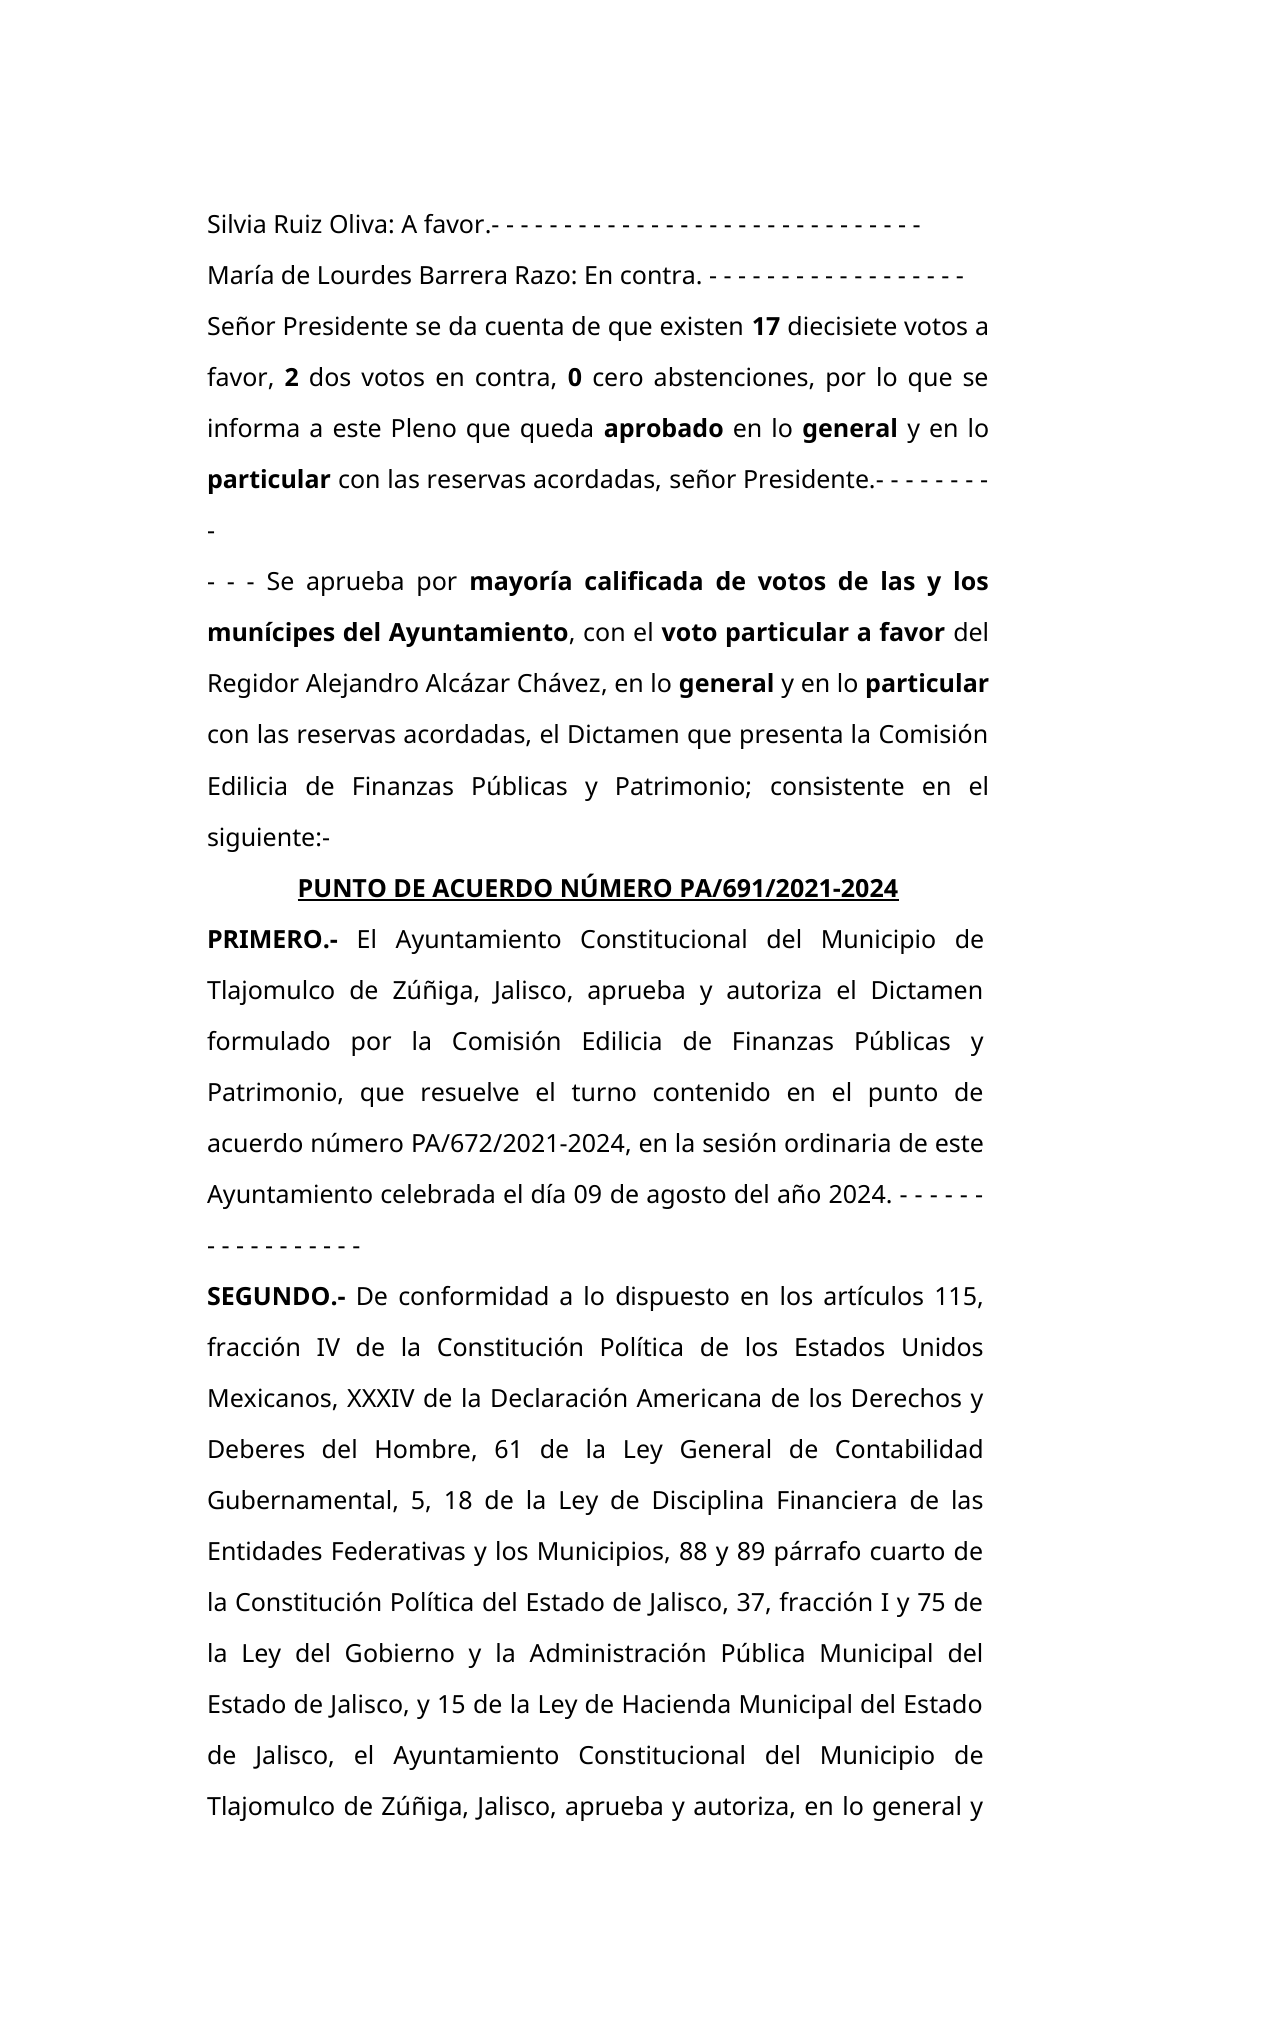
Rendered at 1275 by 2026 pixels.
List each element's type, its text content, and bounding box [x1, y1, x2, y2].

text - - - Se aprueba por mayoría calificada de votos de las y los munícipes del Ayuntamiento, con el voto particular a favor del Regidor Alejandro Alcázar Chávez, en lo general y en lo particular con las reservas acordadas, el Dictamen que presenta la Comisión Edilicia de Finanzas Públicas y Patrimonio; consistente en el siguiente:- [207, 564, 989, 853]
text Señor Presidente se da cuenta de que existen 17 diecisiete votos a favor, 2 dos votos en contra, 0 cero abstenciones, por lo que se informa a este Pleno que queda aprobado en lo general y en lo particular con las reservas acordadas, señor Presidente.- - - - - - - - - [207, 309, 989, 547]
text María de Lourdes Barrera Razo: En contra. - - - - - - - - - - - - - - - - - - [207, 258, 989, 292]
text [207, 1279, 984, 1823]
text Silvia Ruiz Oliva: A favor.- - - - - - - - - - - - - - - - - - - - - - - - - - - - - - [207, 207, 989, 241]
text PUNTO DE ACUERDO NÚMERO PA/691/2021-2024 [207, 870, 989, 904]
text PRIMERO.- El Ayuntamiento Constitucional del Municipio de Tlajomulco de Zúñiga, Jalisco, aprueba y autoriza el Dictamen formulado por la Comisión Edilicia de Finanzas Públicas y Patrimonio, que resuelve el turno contenido en el punto de acuerdo número PA/672/2021-2024, en la sesión ordinaria de este Ayuntamiento celebrada el día 09 de agosto del año 2024. - - - - - - - - - - - - - - - - - [207, 921, 984, 1262]
